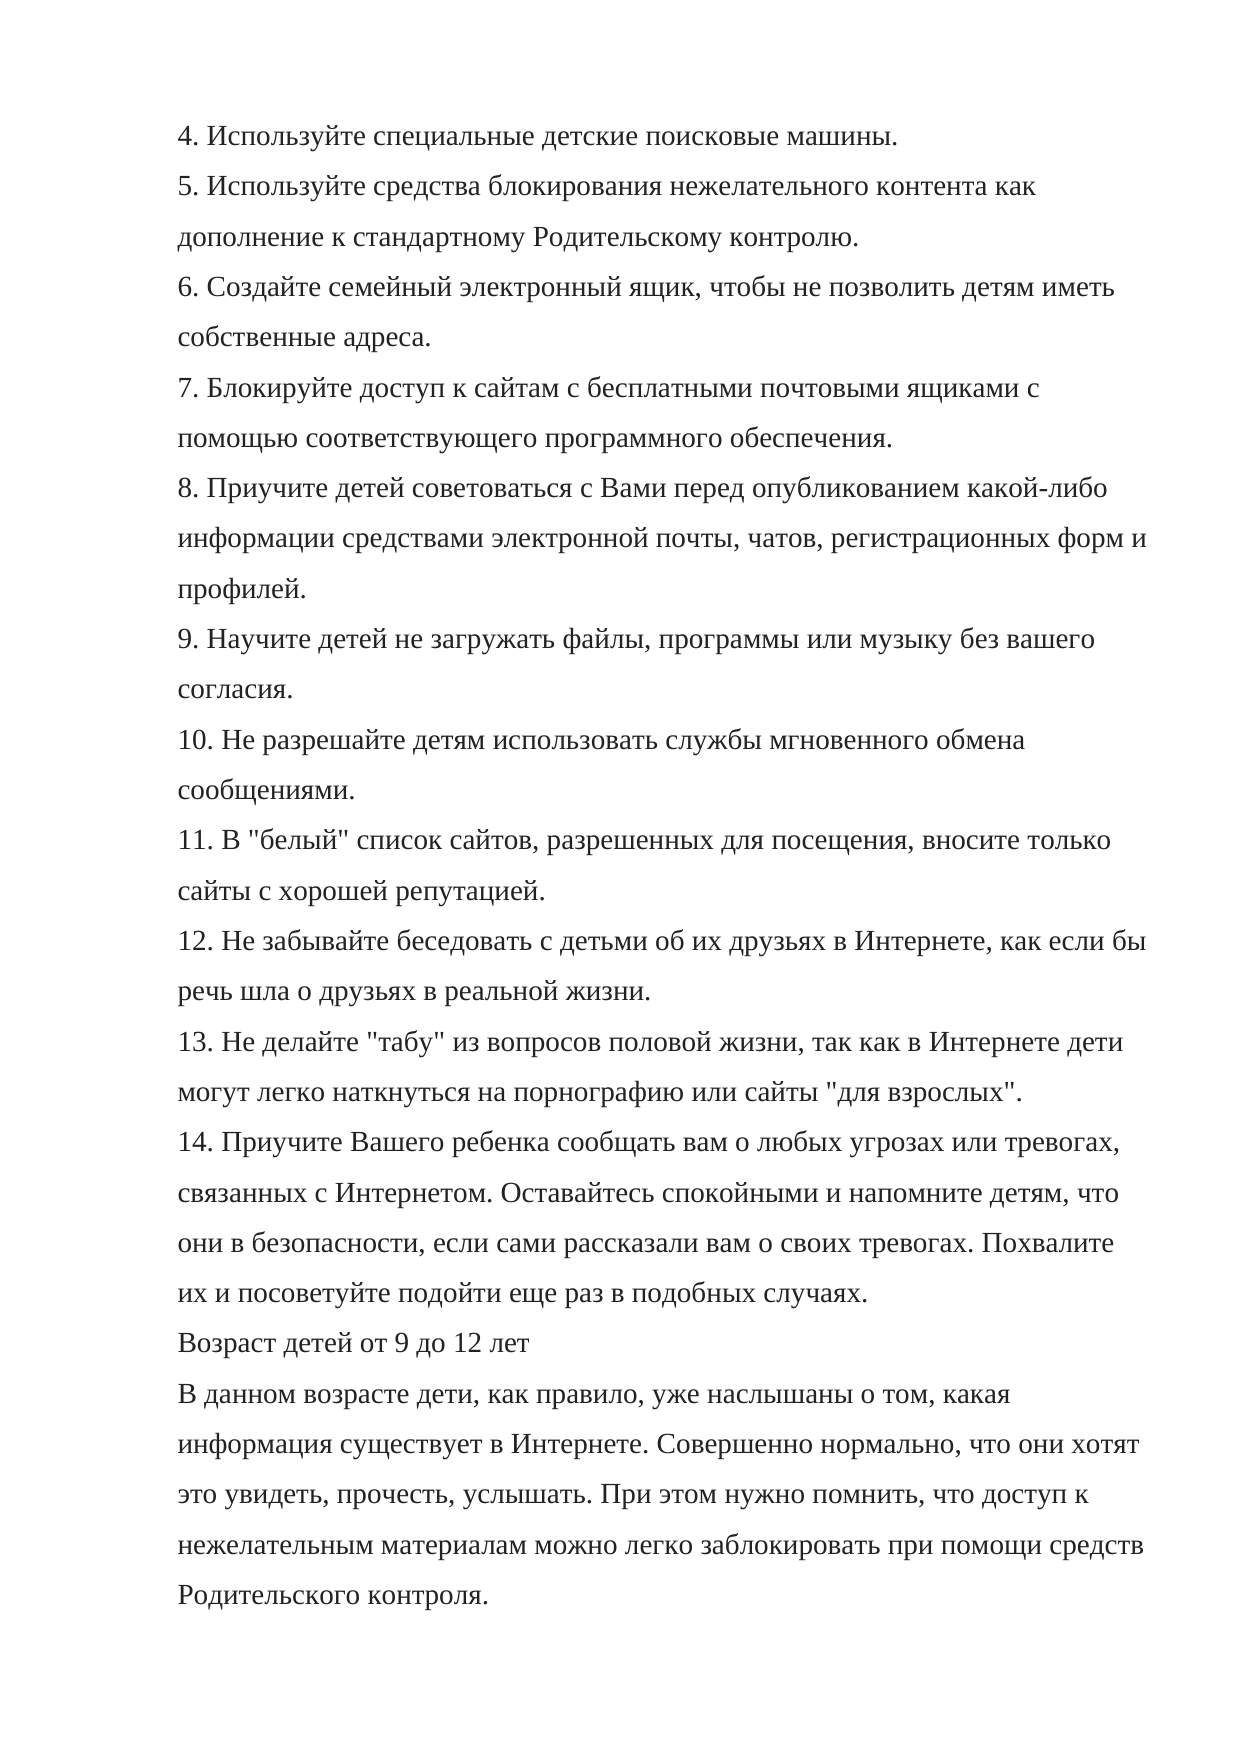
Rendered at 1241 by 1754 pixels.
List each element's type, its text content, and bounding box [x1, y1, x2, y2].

text Возраст детей от 9 до 12 лет [177, 1326, 1152, 1359]
text 5. Используйте средства блокирования нежелательного контента как дополнение к стандартному Родительскому контролю. [177, 168, 1152, 252]
text 9. Научите детей не загружать файлы, программы или музыку без вашего согласия. [177, 621, 1152, 705]
text В данном возрасте дети, как правило, уже наслышаны о том, какая информация существует в Интернете. Совершенно нормально, что они хотят это увидеть, прочесть, услышать. При этом нужно помнить, что доступ к нежелательным материалам можно легко заблокировать при помощи средств Родительского контроля. [177, 1376, 1152, 1611]
text 8. Приучите детей советоваться с Вами перед опубликованием какой-либо информации средствами электронной почты, чатов, регистрационных форм и профилей. [177, 470, 1152, 604]
text 11. В "белый" список сайтов, разрешенных для посещения, вносите только сайты с хорошей репутацией. [177, 822, 1152, 906]
text 6. Создайте семейный электронный ящик, чтобы не позволить детям иметь собственные адреса. [177, 269, 1152, 353]
text 14. Приучите Вашего ребенка сообщать вам о любых угрозах или тревогах, связанных с Интернетом. Оставайтесь спокойными и напомните детям, что они в безопасности, если сами рассказали вам о своих тревогах. Похвалите их и посоветуйте подойти еще раз в подобных случаях. [177, 1124, 1152, 1309]
text 4. Используйте специальные детские поисковые машины. [177, 118, 1152, 152]
text 12. Не забывайте беседовать с детьми об их друзьях в Интернете, как если бы речь шла о друзьях в реальной жизни. [177, 923, 1152, 1007]
text 13. Не делайте "табу" из вопросов половой жизни, так как в Интернете дети могут легко наткнуться на порнографию или сайты "для взрослых". [177, 1024, 1152, 1108]
text 10. Не разрешайте детям использовать службы мгновенного обмена сообщениями. [177, 722, 1152, 806]
text 7. Блокируйте доступ к сайтам с бесплатными почтовыми ящиками с помощью соответствующего программного обеспечения. [177, 370, 1152, 453]
